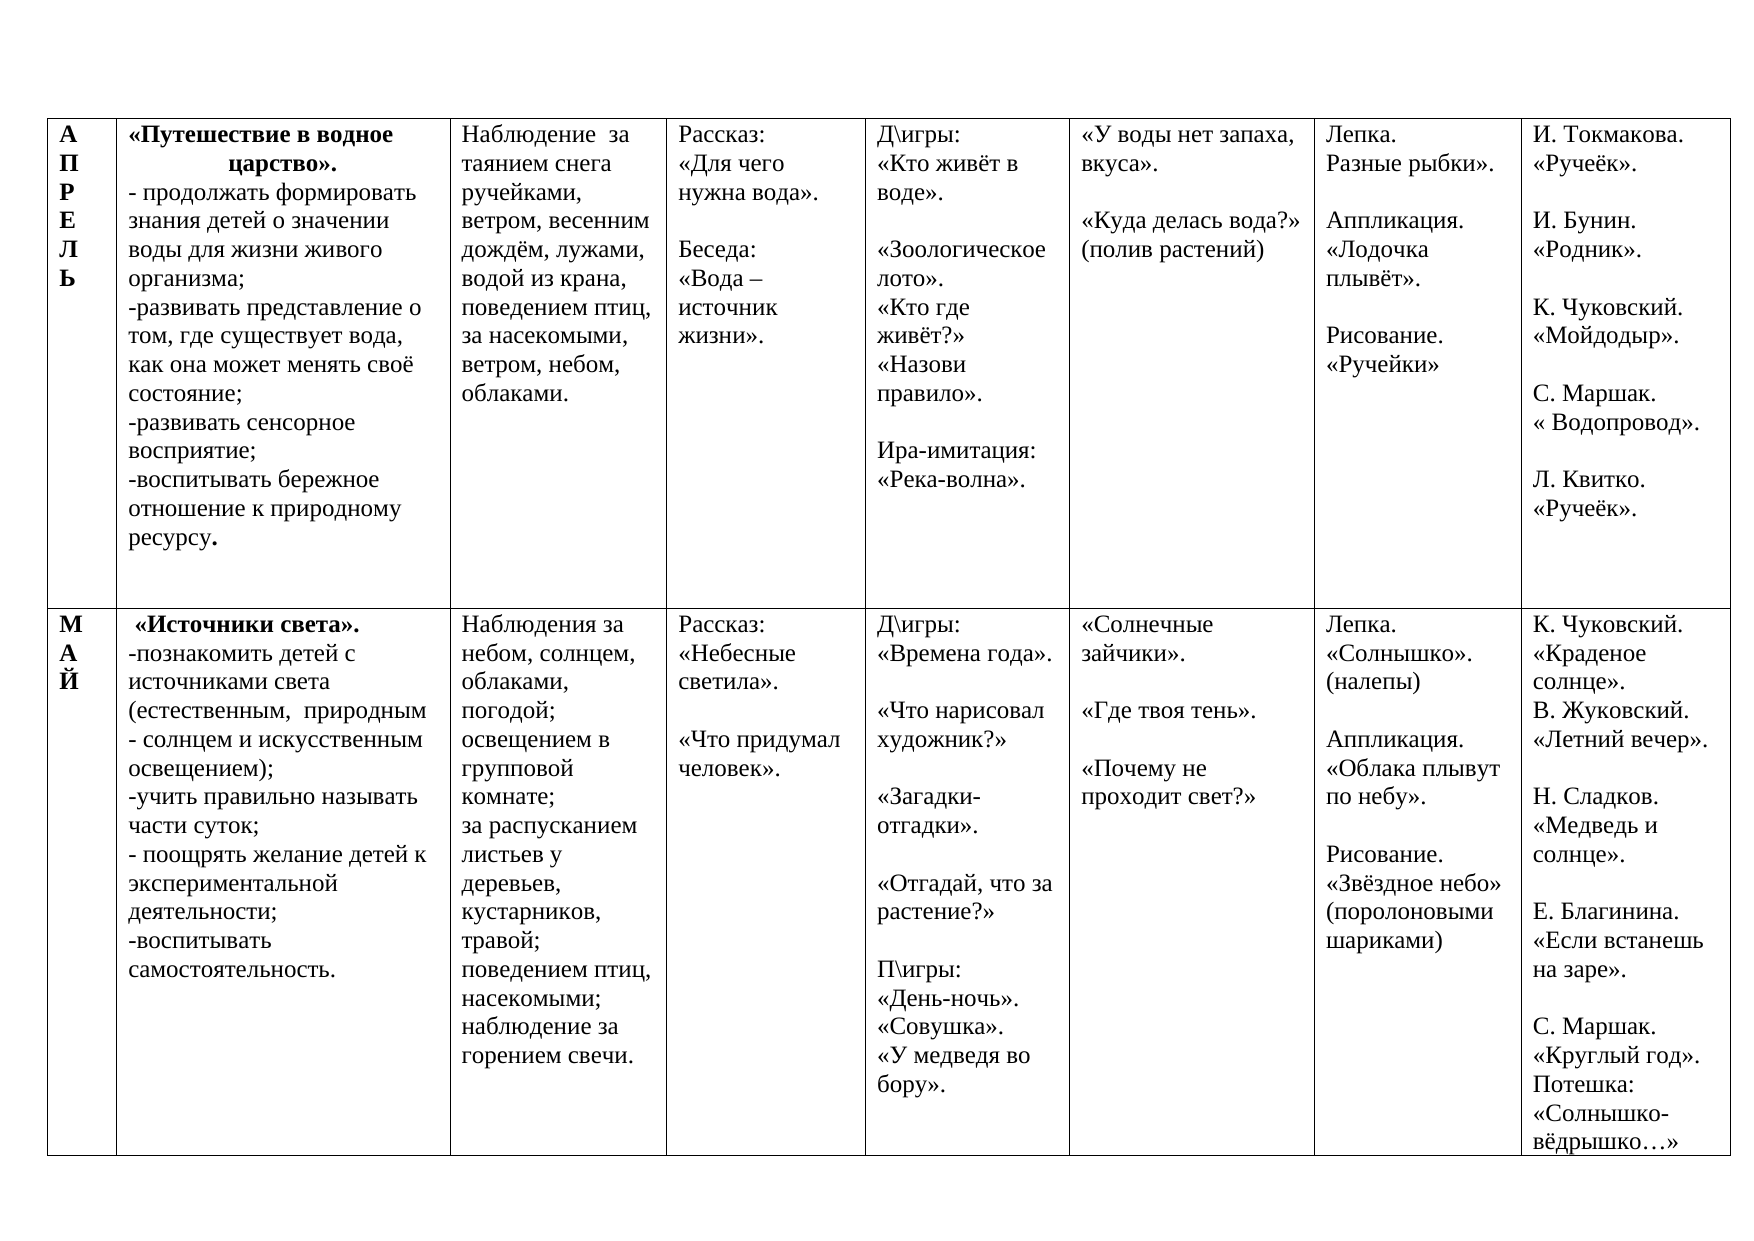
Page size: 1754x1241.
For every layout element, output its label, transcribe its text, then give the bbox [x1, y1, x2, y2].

table_cell Наблюдения за небом, солнцем, облаками, погодой; освещением в групповой комнате; за распусканием листьев у деревьев, кустарников, травой; поведением птиц, насекомыми; наблюдение за горением свечи. [451, 609, 666, 1155]
table_cell Д\игры: «Кто живёт в воде». «Зоологическое лото». «Кто где живёт?» «Назови правило». Ира-имитация: «Река-волна». [866, 119, 1069, 608]
table_cell Лепка. «Солнышко». (налепы) Аппликация. «Облака плывут по небу». Рисование. «Звёздное небо» (поролоновыми шариками) [1315, 609, 1521, 1155]
table_cell К. Чуковский. «Краденое солнце». В. Жуковский. «Летний вечер». Н. Сладков. «Медведь и солнце». Е. Благинина. «Если встанешь на заре». С. Маршак. «Круглый год». Потешка: «Солнышко-вёдрышко…» [1522, 609, 1730, 1155]
table_cell «Путешествие в водное царство». - продолжать формировать знания детей о значении воды для жизни живого организма; -развивать представление о том, где существует вода, как она может менять своё состояние; -развивать сенсорное восприятие; -воспитывать бережное отношение к природному ресурсу. [117, 119, 450, 608]
table_cell А П Р Е Л Ь [48, 119, 116, 608]
table_cell «Источники света». -познакомить детей с источниками света (естественным, природным - солнцем и искусственным освещением); -учить правильно называть части суток; - поощрять желание детей к экспериментальной деятельности; -воспитывать самостоятельность. [117, 609, 450, 1155]
table_cell «У воды нет запаха, вкуса». «Куда делась вода?» (полив растений) [1070, 119, 1314, 608]
table_cell «Солнечные зайчики». «Где твоя тень». «Почему не проходит свет?» [1070, 609, 1314, 1155]
table_cell Лепка. Разные рыбки». Аппликация. «Лодочка плывёт». Рисование. «Ручейки» [1315, 119, 1521, 608]
table_cell Рассказ: «Для чего нужна вода». Беседа: «Вода – источник жизни». [667, 119, 865, 608]
table_cell Наблюдение за таянием снега ручейками, ветром, весенним дождём, лужами, водой из крана, поведением птиц, за насекомыми, ветром, небом, облаками. [451, 119, 666, 608]
table_cell М А Й [48, 609, 116, 1155]
table_cell Д\игры: «Времена года». «Что нарисовал художник?» «Загадки-отгадки». «Отгадай, что за растение?» П\игры: «День-ночь». «Совушка». «У медведя во бору». [866, 609, 1069, 1155]
table_cell Рассказ: «Небесные светила». «Что придумал человек». [667, 609, 865, 1155]
table_cell И. Токмакова. «Ручеёк». И. Бунин. «Родник». К. Чуковский. «Мойдодыр». С. Маршак. « Водопровод». Л. Квитко. «Ручеёк». [1522, 119, 1730, 608]
